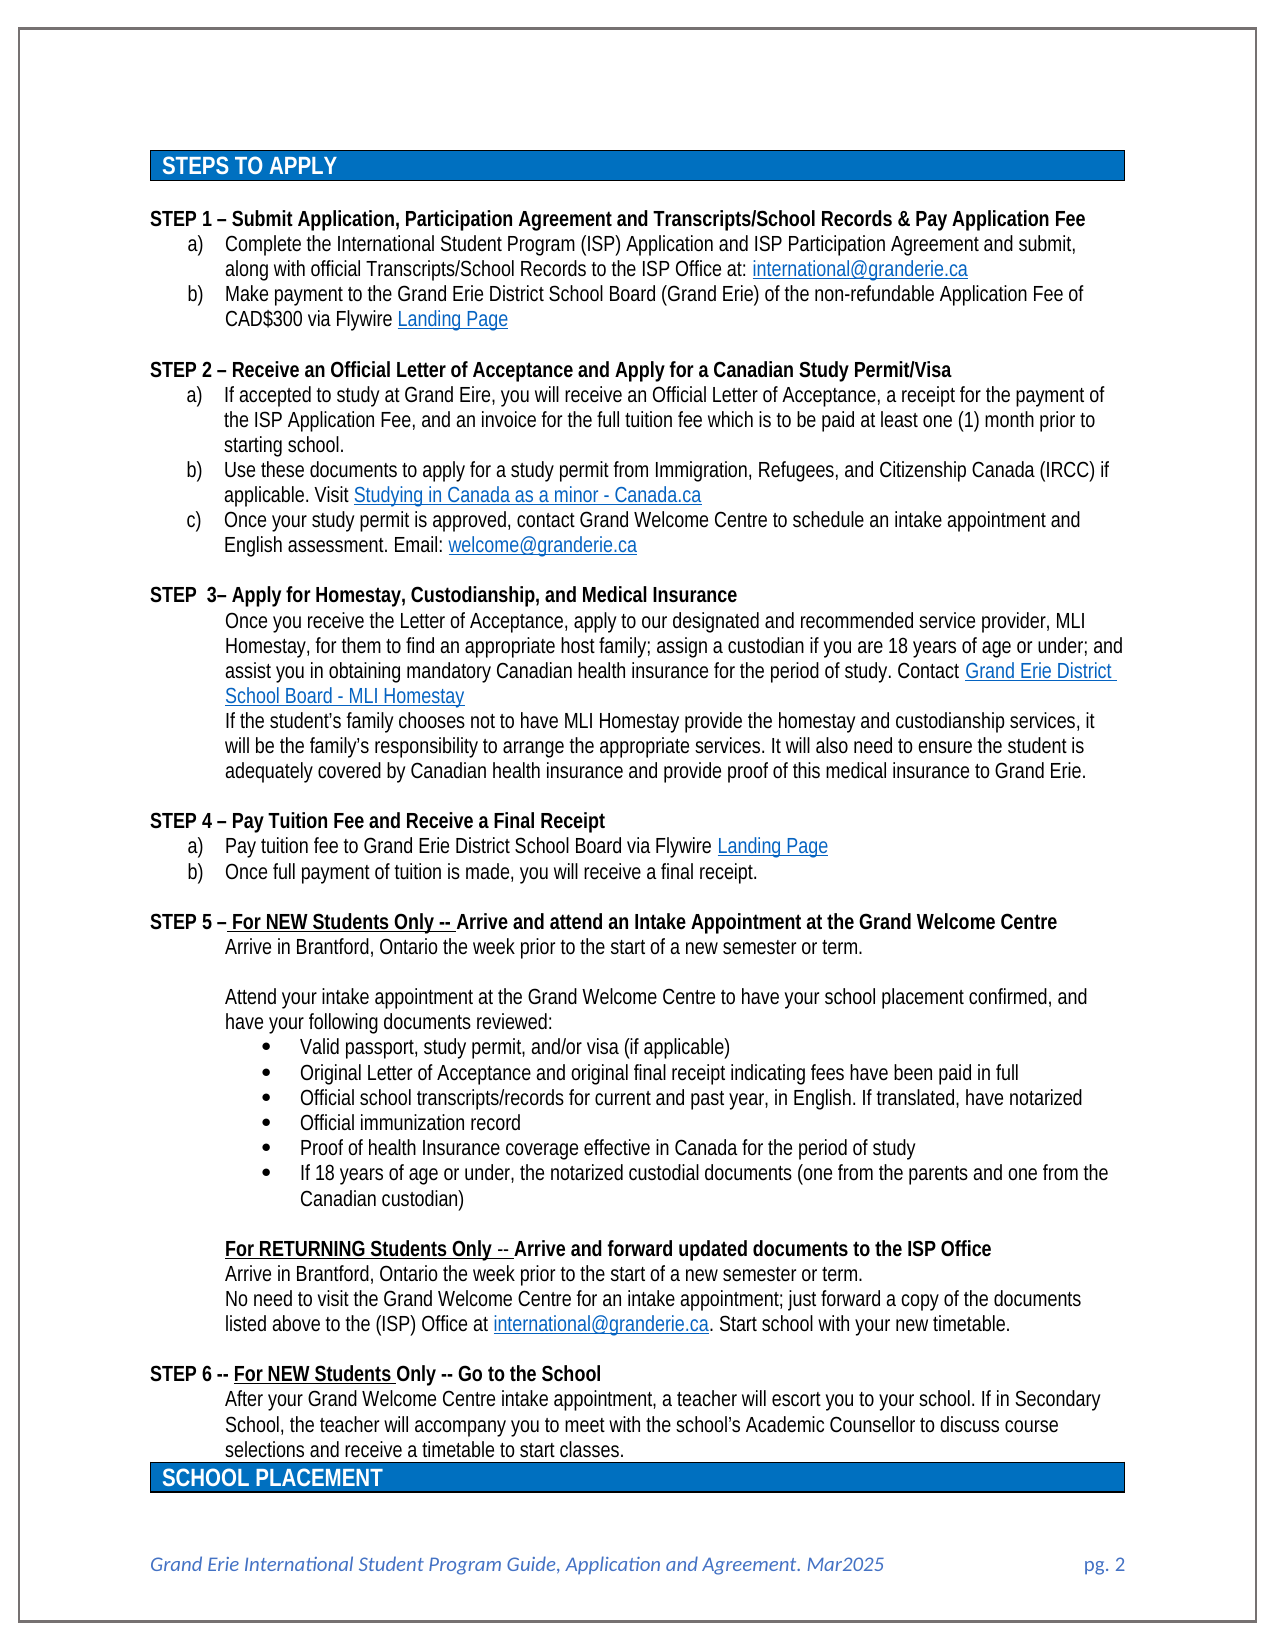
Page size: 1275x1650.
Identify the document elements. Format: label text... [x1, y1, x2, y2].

list If the student’s family chooses not to have MLI Homestay provide the homestay and custodianship services, it will be the family’s responsibility to arrange the appropriate services. It will also need to ensure the student is adequately covered by Canadian health insurance and provide proof of this medical insurance to Grand Erie. [225, 708, 1125, 783]
list If accepted to study at Grand Eire, you will receive an Official Letter of Acceptance, a receipt for the payment of the ISP Application Fee, and an invoice for the full tuition fee which is to be paid at least one (1) month prior to starting school. [186, 382, 1125, 457]
list After your Grand Welcome Centre intake appointment, a teacher will escort you to your school. If in Secondary School, the teacher will accompany you to meet with the school’s Academic Counsellor to discuss course selections and receive a timetable to start classes. [225, 1386, 1125, 1462]
text Once you receive the Letter of Acceptance, apply to our designated and recommended service provider, MLI Homestay, for them to find an appropriate host family; assign a custodian if you are 18 years of age or under; and assist you in obtaining mandatory Canadian health insurance for the period of study. Contact Grand Erie District School Board - MLI Homestay [225, 607, 1125, 708]
list Pay tuition fee to Grand Erie District School Board via Flywire Landing Page [187, 833, 1125, 858]
list Once your study permit is approved, contact Grand Welcome Centre to schedule an intake appointment and English assessment. Email: welcome@granderie.ca [186, 507, 1125, 557]
text STEP 3– Apply for Homestay, Custodianship, and Medical Insurance [150, 582, 1125, 607]
list Proof of health Insurance coverage effective in Canada for the period of study [262, 1135, 1125, 1160]
text STEP 1 – Submit Application, Participation Agreement and Transcripts/School Records & Pay Application Fee [150, 206, 1125, 231]
list Official immunization record [262, 1110, 1125, 1135]
list If 18 years of age or under, the notarized custodial documents (one from the parents and one from the Canadian custodian) [262, 1160, 1125, 1211]
text STEP 6 -- For NEW Students Only -- Go to the School [150, 1361, 1125, 1386]
list Valid passport, study permit, and/or visa (if applicable) [262, 1034, 1125, 1059]
list Use these documents to apply for a study permit from Immigration, Refugees, and Citizenship Canada (IRCC) if applicable. Visit Studying in Canada as a minor - Canada.ca [186, 457, 1125, 507]
list Official school transcripts/records for current and past year, in English. If translated, have notarized [262, 1085, 1125, 1110]
text STEP 5 – For NEW Students Only -- Arrive and attend an Intake Appointment at the Grand Welcome Centre [150, 909, 1125, 934]
table_header STEPS TO APPLY [151, 151, 1124, 180]
text Arrive in Brantford, Ontario the week prior to the start of a new semester or term. [150, 1261, 1125, 1286]
text Arrive in Brantford, Ontario the week prior to the start of a new semester or term. [150, 934, 1125, 959]
list Complete the International Student Program (ISP) Application and ISP Participation Agreement and submit, along with official Transcripts/School Records to the ISP Office at: international@granderie.ca [187, 231, 1125, 281]
table_header SCHOOL PLACEMENT [151, 1463, 1124, 1491]
list Make payment to the Grand Erie District School Board (Grand Erie) of the non-refundable Application Fee of CAD$300 via Flywire Landing Page [187, 281, 1125, 331]
text STEP 4 – Pay Tuition Fee and Receive a Final Receipt [150, 808, 1125, 833]
list Once full payment of tuition is made, you will receive a final receipt. [187, 858, 1125, 884]
text For RETURNING Students Only -- Arrive and forward updated documents to the ISP Office [150, 1236, 1125, 1261]
list Attend your intake appointment at the Grand Welcome Centre to have your school placement confirmed, and have your following documents reviewed: [225, 984, 1125, 1034]
text No need to visit the Grand Welcome Centre for an intake appointment; just forward a copy of the documents listed above to the (ISP) Office at international@granderie.ca. Start school with your new timetable. [225, 1286, 1125, 1336]
text STEP 2 – Receive an Official Letter of Acceptance and Apply for a Canadian Study Permit/Visa [150, 356, 1125, 382]
list Original Letter of Acceptance and original final receipt indicating fees have been paid in full [262, 1059, 1125, 1085]
